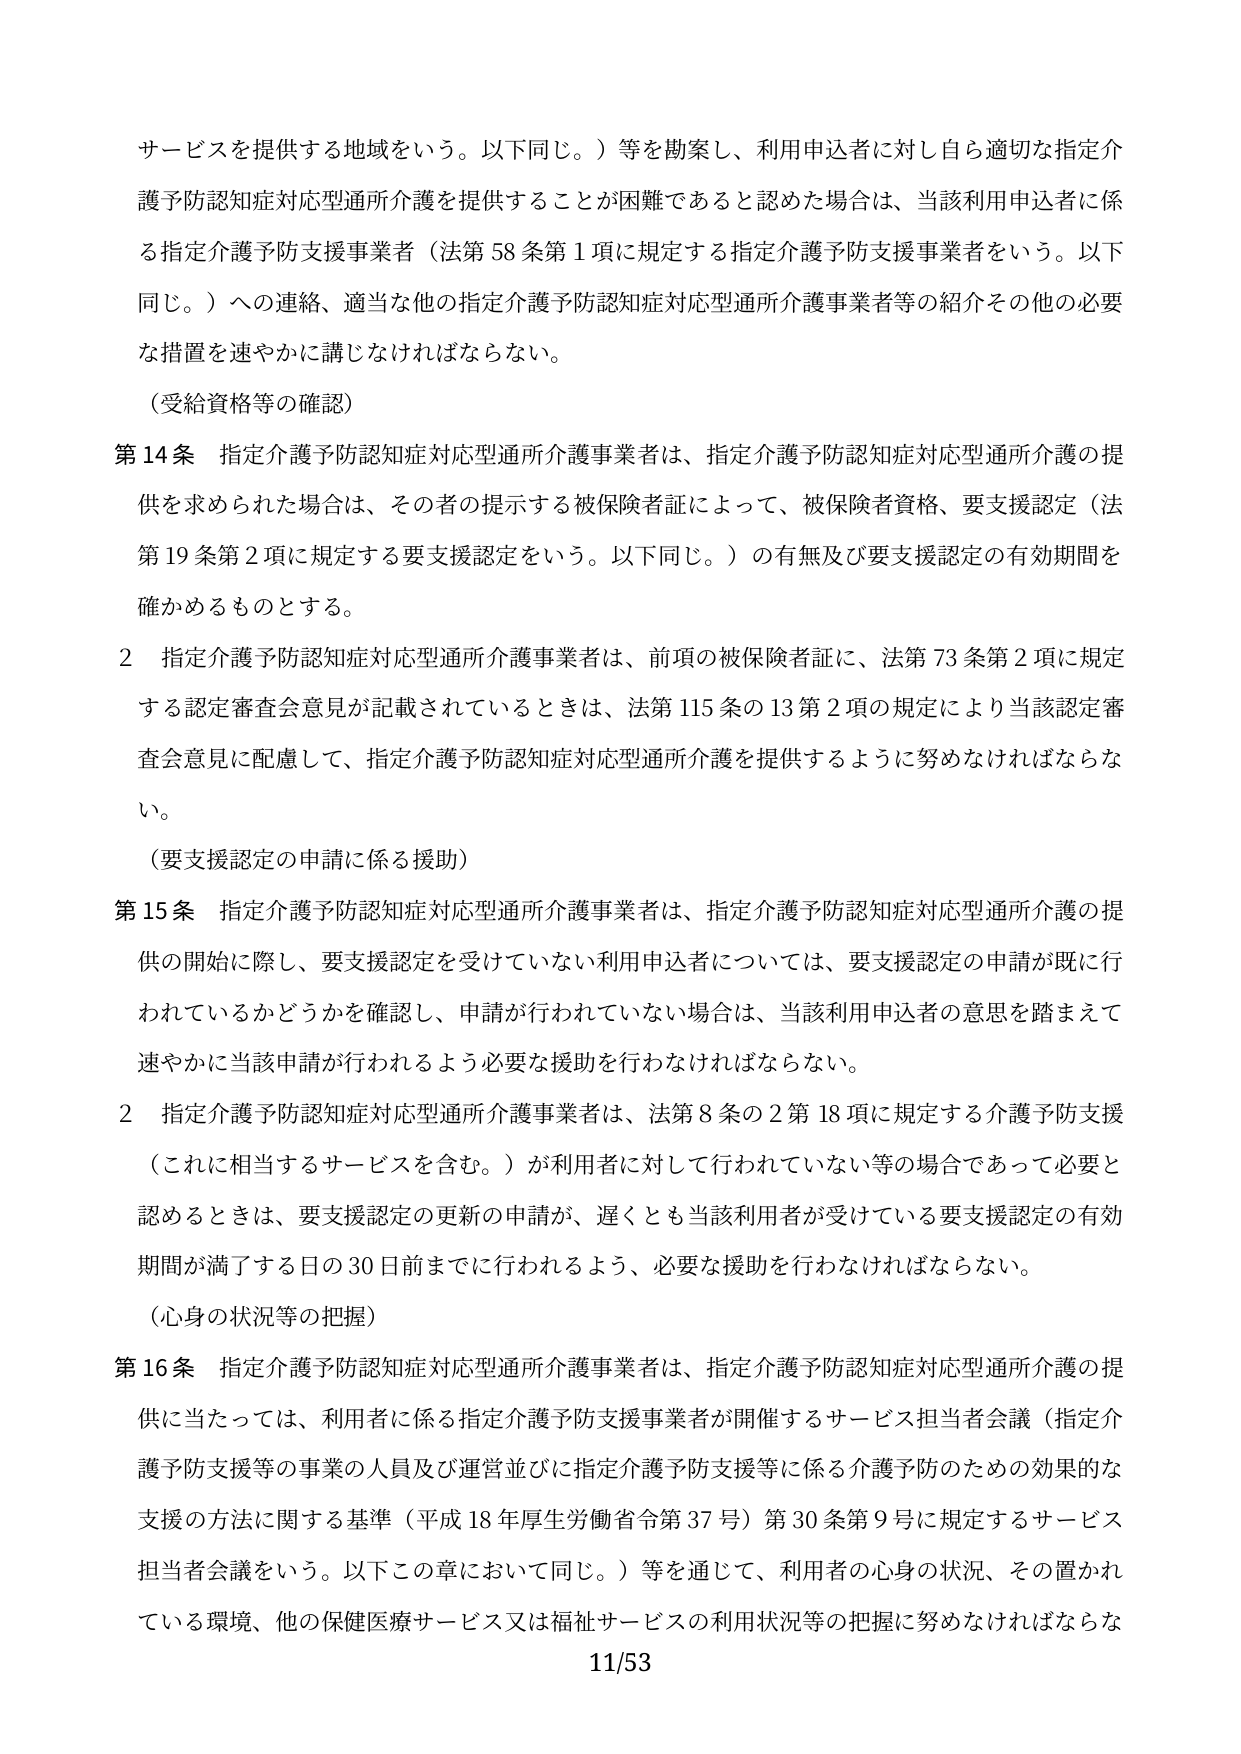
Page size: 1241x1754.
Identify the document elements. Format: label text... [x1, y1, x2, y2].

text ２ 指定介護予防認知症対応型通所介護事業者は、法第８条の２第18項に規定する介護予防支援（これに相当するサービスを含む。）が利用者に対して行われていない等の場合であって必要と認めるときは、要支援認定の更新の申請が、遅くとも当該利用者が受けている要支援認定の有効期間が満了する日の30日前までに行われるよう、必要な援助を行わなければならない。 [114, 1078, 1126, 1281]
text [114, 114, 1126, 368]
text （要支援認定の申請に係る援助） [137, 825, 1126, 876]
text （心身の状況等の把握） [137, 1281, 1126, 1332]
text ２ 指定介護予防認知症対応型通所介護事業者は、前項の被保険者証に、法第73条第２項に規定する認定審査会意見が記載されているときは、法第115条の13第２項の規定により当該認定審査会意見に配慮して、指定介護予防認知症対応型通所介護を提供するように努めなければならない。 [114, 622, 1126, 825]
text 第14条 指定介護予防認知症対応型通所介護事業者は、指定介護予防認知症対応型通所介護の提供を求められた場合は、その者の提示する被保険者証によって、被保険者資格、要支援認定（法第19条第２項に規定する要支援認定をいう。以下同じ。）の有無及び要支援認定の有効期間を確かめるものとする。 [114, 419, 1126, 622]
text （受給資格等の確認） [137, 368, 1126, 419]
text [114, 1332, 1126, 1636]
text 第15条 指定介護予防認知症対応型通所介護事業者は、指定介護予防認知症対応型通所介護の提供の開始に際し、要支援認定を受けていない利用申込者については、要支援認定の申請が既に行われているかどうかを確認し、申請が行われていない場合は、当該利用申込者の意思を踏まえて速やかに当該申請が行われるよう必要な援助を行わなければならない。 [114, 876, 1126, 1078]
